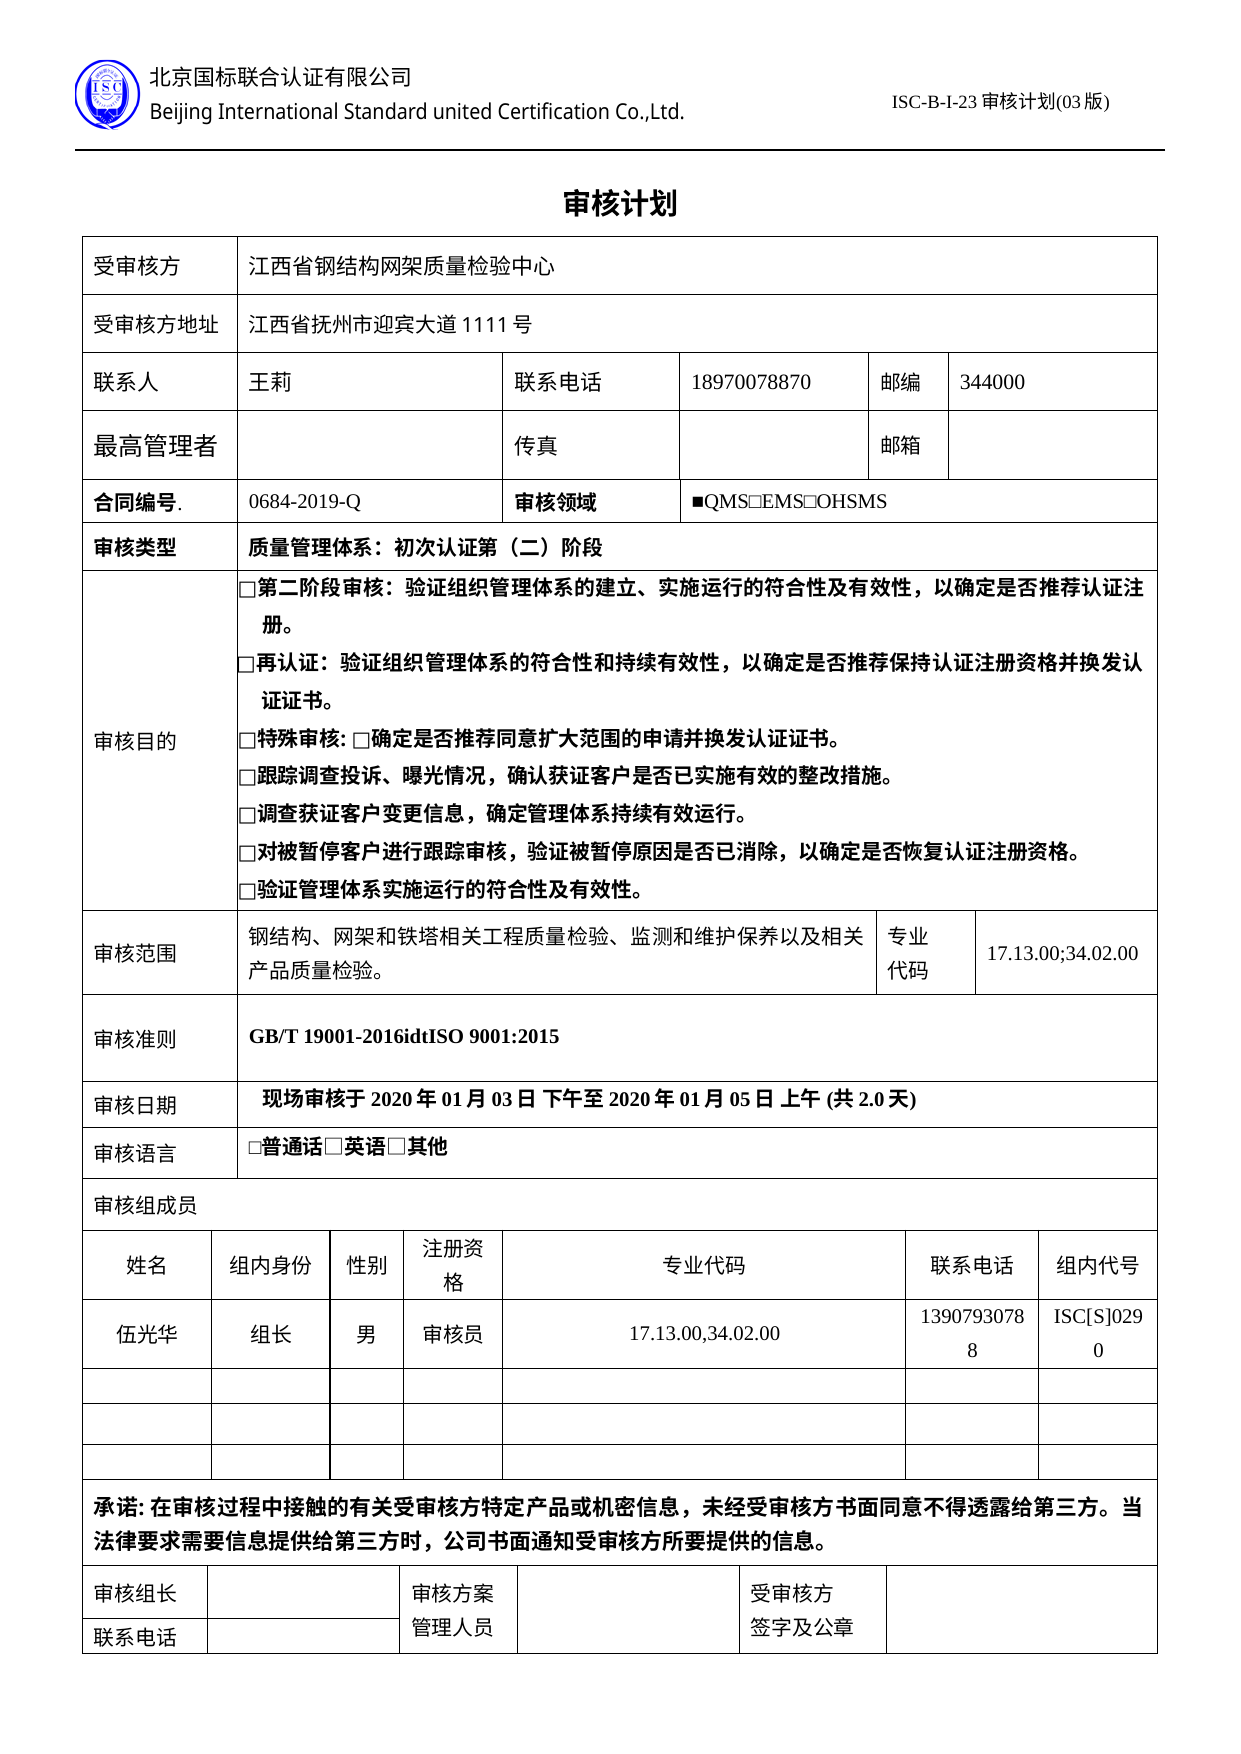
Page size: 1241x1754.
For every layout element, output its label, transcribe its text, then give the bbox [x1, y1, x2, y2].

table_cell 承诺: 在审核过程中接触的有关受审核方特定产品或机密信息，未经受审核方书面同意不得透露给第三方。当法律要求需要信息提供给第三方时，公司书面通知受审核方所要提供的信息。 [83, 1480, 1157, 1565]
table_cell 组内身份 [212, 1231, 329, 1298]
table_cell [1039, 1404, 1157, 1444]
table_cell [404, 1404, 502, 1444]
table_cell 注册资格 [404, 1231, 502, 1298]
table_cell 组内代号 [1039, 1231, 1157, 1298]
table_cell 审核准则 [83, 995, 237, 1081]
table_cell [1039, 1369, 1157, 1402]
table_cell 联系电话 [503, 353, 679, 410]
table_cell 审核范围 [83, 911, 237, 994]
table_cell 17.13.00,34.02.00 [503, 1300, 905, 1367]
table_cell [404, 1445, 502, 1479]
table_cell 质量管理体系：初次认证第（二）阶段 [238, 523, 1157, 570]
table_cell [404, 1369, 502, 1402]
table_cell 审核员 [404, 1300, 502, 1367]
table_cell 伍光华 [83, 1300, 211, 1367]
table_cell 审核组长 [83, 1566, 207, 1618]
table_cell [238, 411, 502, 479]
table_cell [503, 1404, 905, 1444]
table_cell ■QMS□EMS□OHSMS [681, 480, 1157, 522]
table_cell □第二阶段审核：验证组织管理体系的建立、实施运行的符合性及有效性，以确定是否推荐认证注册。 □再认证：验证组织管理体系的符合性和持续有效性，以确定是否推荐保持认证注册资格并换发认证证书。 □特殊审核: □确定是否推荐同意扩大范围的申请并换发认证证书。 □跟踪调查投诉、曝光情况，确认获证客户是否已实施有效的整改措施。 □调查获证客户变更信息，确定管理体系持续有效运行。 □对被暂停客户进行跟踪审核，验证被暂停原因是否已消除，以确定是否恢复认证注册资格。 □验证管理体系实施运行的符合性及有效性。 [238, 571, 1157, 910]
table_cell [83, 1445, 211, 1479]
table_cell 联系电话 [83, 1619, 207, 1653]
table_cell [518, 1566, 739, 1653]
table_cell 联系人 [83, 353, 237, 410]
table_cell [208, 1619, 399, 1653]
table_cell 审核日期 [83, 1082, 237, 1127]
table_cell 审核语言 [83, 1128, 237, 1178]
table_cell [208, 1566, 399, 1618]
table_cell 344000 [949, 353, 1157, 410]
table_cell 王莉 [238, 353, 502, 410]
table_cell 0684-2019-Q [238, 480, 502, 522]
table_cell [906, 1404, 1038, 1444]
table_cell GB/T 19001-2016idtISO 9001:2015 [238, 995, 1157, 1081]
table_cell 13907930788 [906, 1300, 1038, 1367]
table_cell 合同编号. [83, 480, 237, 522]
table_cell 专业代码 [503, 1231, 905, 1298]
table_cell ISC[S]0290 [1039, 1300, 1157, 1367]
table_cell 审核目的 [83, 571, 237, 910]
text 审核计划 [75, 168, 1165, 236]
table_cell 钢结构、网架和铁塔相关工程质量检验、监测和维护保养以及相关产品质量检验。 [238, 911, 876, 994]
table_cell 组长 [212, 1300, 329, 1367]
table_cell [1039, 1445, 1157, 1479]
table_cell 审核方案 管理人员 [400, 1566, 517, 1653]
table_cell [331, 1445, 403, 1479]
table_cell [331, 1404, 403, 1444]
table_cell [83, 1404, 211, 1444]
table_cell 姓名 [83, 1231, 211, 1298]
table_cell [906, 1369, 1038, 1402]
table_header 受审核方 [83, 237, 237, 294]
table_cell 现场审核于2020年01月03日 下午至2020年01月05日 上午 (共2.0天) [238, 1082, 1157, 1127]
table_cell [503, 1369, 905, 1402]
table_cell [680, 411, 868, 479]
table_cell 受审核方地址 [83, 295, 237, 352]
table_cell 邮编 [869, 353, 948, 410]
picture [75, 59, 143, 129]
table_cell 审核类型 [83, 523, 237, 570]
table_cell [906, 1445, 1038, 1479]
table_cell 性别 [331, 1231, 403, 1298]
table_cell 专业 代码 [877, 911, 975, 994]
table_cell [503, 1445, 905, 1479]
table_cell 受审核方 签字及公章 [740, 1566, 886, 1653]
table_cell 18970078870 [680, 353, 868, 410]
table_cell [212, 1445, 329, 1479]
table_cell 审核组成员 [83, 1179, 1157, 1229]
table_cell 审核领域 [503, 480, 680, 522]
table_cell [949, 411, 1157, 479]
table_cell 17.13.00;34.02.00 [976, 911, 1157, 994]
table_header 江西省钢结构网架质量检验中心 [238, 237, 1157, 294]
table_cell [212, 1369, 329, 1402]
table_cell 江西省抚州市迎宾大道1111号 [238, 295, 1157, 352]
table_cell 男 [331, 1300, 403, 1367]
table_cell □普通话□英语□其他 [238, 1128, 1157, 1178]
table_cell [212, 1404, 329, 1444]
table_cell [331, 1369, 403, 1402]
table_cell [83, 1369, 211, 1402]
table_cell [887, 1566, 1157, 1653]
table_cell 联系电话 [906, 1231, 1038, 1298]
table_cell 最高管理者 [83, 411, 237, 479]
table_cell 邮箱 [869, 411, 948, 479]
table_cell 传真 [503, 411, 679, 479]
